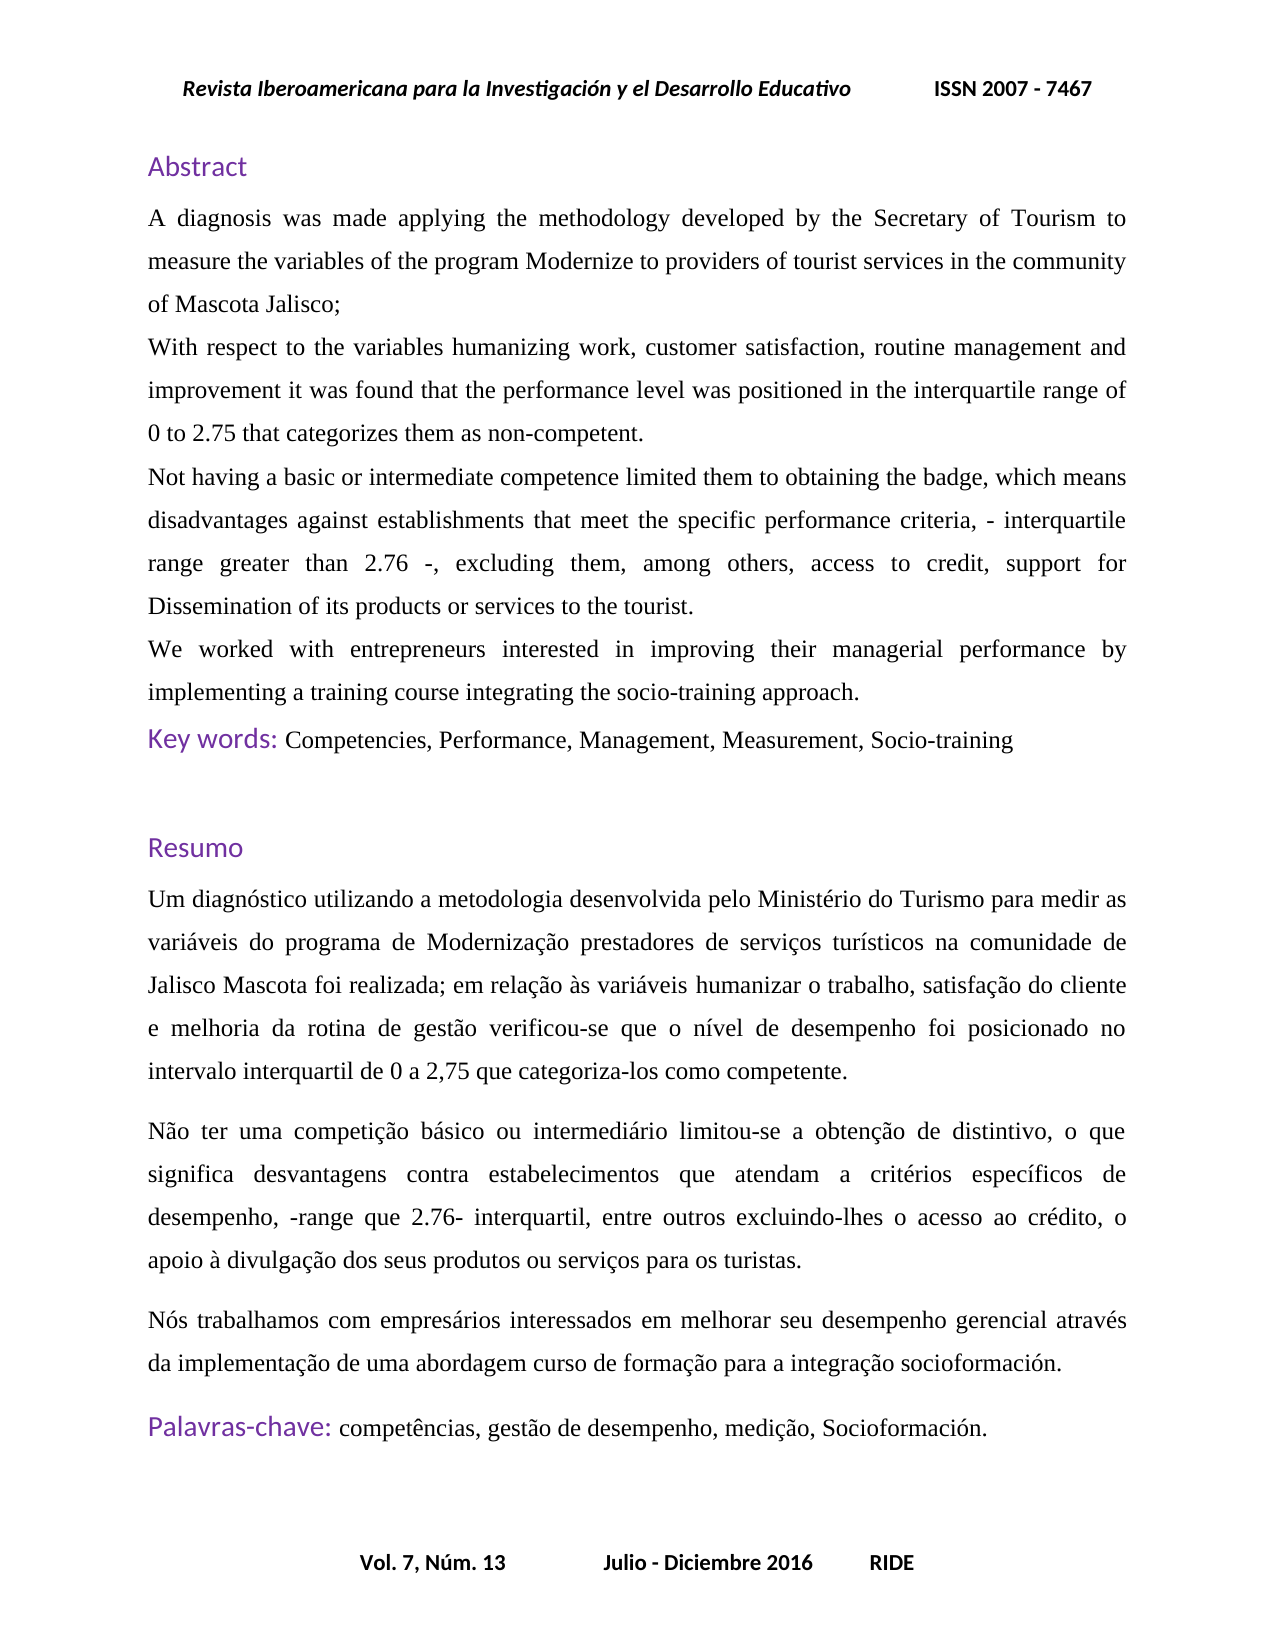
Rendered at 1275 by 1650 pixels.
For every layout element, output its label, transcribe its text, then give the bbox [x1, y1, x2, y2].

text Palavras-chave: competências, gestão de desempenho, medição, Socioformación. [148, 1408, 1127, 1444]
text Not having a basic or intermediate competence limited them to obtaining the badge, which means disadvantages against establishments that meet the specific performance criteria, - interquartile range greater than 2.76 -, excluding them, among others, access to credit, support for Dissemination of its products or services to the tourist. [148, 462, 1127, 620]
text Resumo [148, 829, 1127, 864]
text Um diagnóstico utilizando a metodologia desenvolvida pelo Ministério do Turismo para medir as variáveis ​​do programa de Modernização prestadores de serviços turísticos na comunidade de Jalisco Mascota foi realizada; em relação às variáveis ​​humanizar o trabalho, satisfação do cliente e melhoria da rotina de gestão verificou-se que o nível de desempenho foi posicionado no intervalo interquartil de 0 a 2,75 que categoriza-los como competente. [148, 884, 1127, 1085]
text Nós trabalhamos com empresários interessados ​​em melhorar seu desempenho gerencial através da implementação de uma abordagem curso de formação para a integração socioformación. [148, 1305, 1127, 1377]
text Abstract [148, 148, 1127, 183]
text Não ter uma competição básico ou intermediário limitou-se a obtenção de distintivo, o que significa desvantagens contra estabelecimentos que atendam a critérios específicos de desempenho, -range que 2.76- interquartil, entre outros excluindo-lhes o acesso ao crédito, o apoio à divulgação dos seus produtos ou serviços para os turistas. [148, 1116, 1127, 1274]
text With respect to the variables humanizing work, customer satisfaction, routine management and improvement it was found that the performance level was positioned in the interquartile range of 0 to 2.75 that categorizes them as non-competent. [148, 332, 1127, 447]
text We worked with entrepreneurs interested in improving their managerial performance by implementing a training course integrating the socio-training approach. [148, 634, 1127, 706]
text Key words: Competencies, Performance, Management, Measurement, Socio-training [148, 720, 1127, 756]
text A diagnosis was made applying the methodology developed by the Secretary of Tourism to measure the variables of the program Modernize to providers of tourist services in the community of Mascota Jalisco; [148, 203, 1127, 318]
